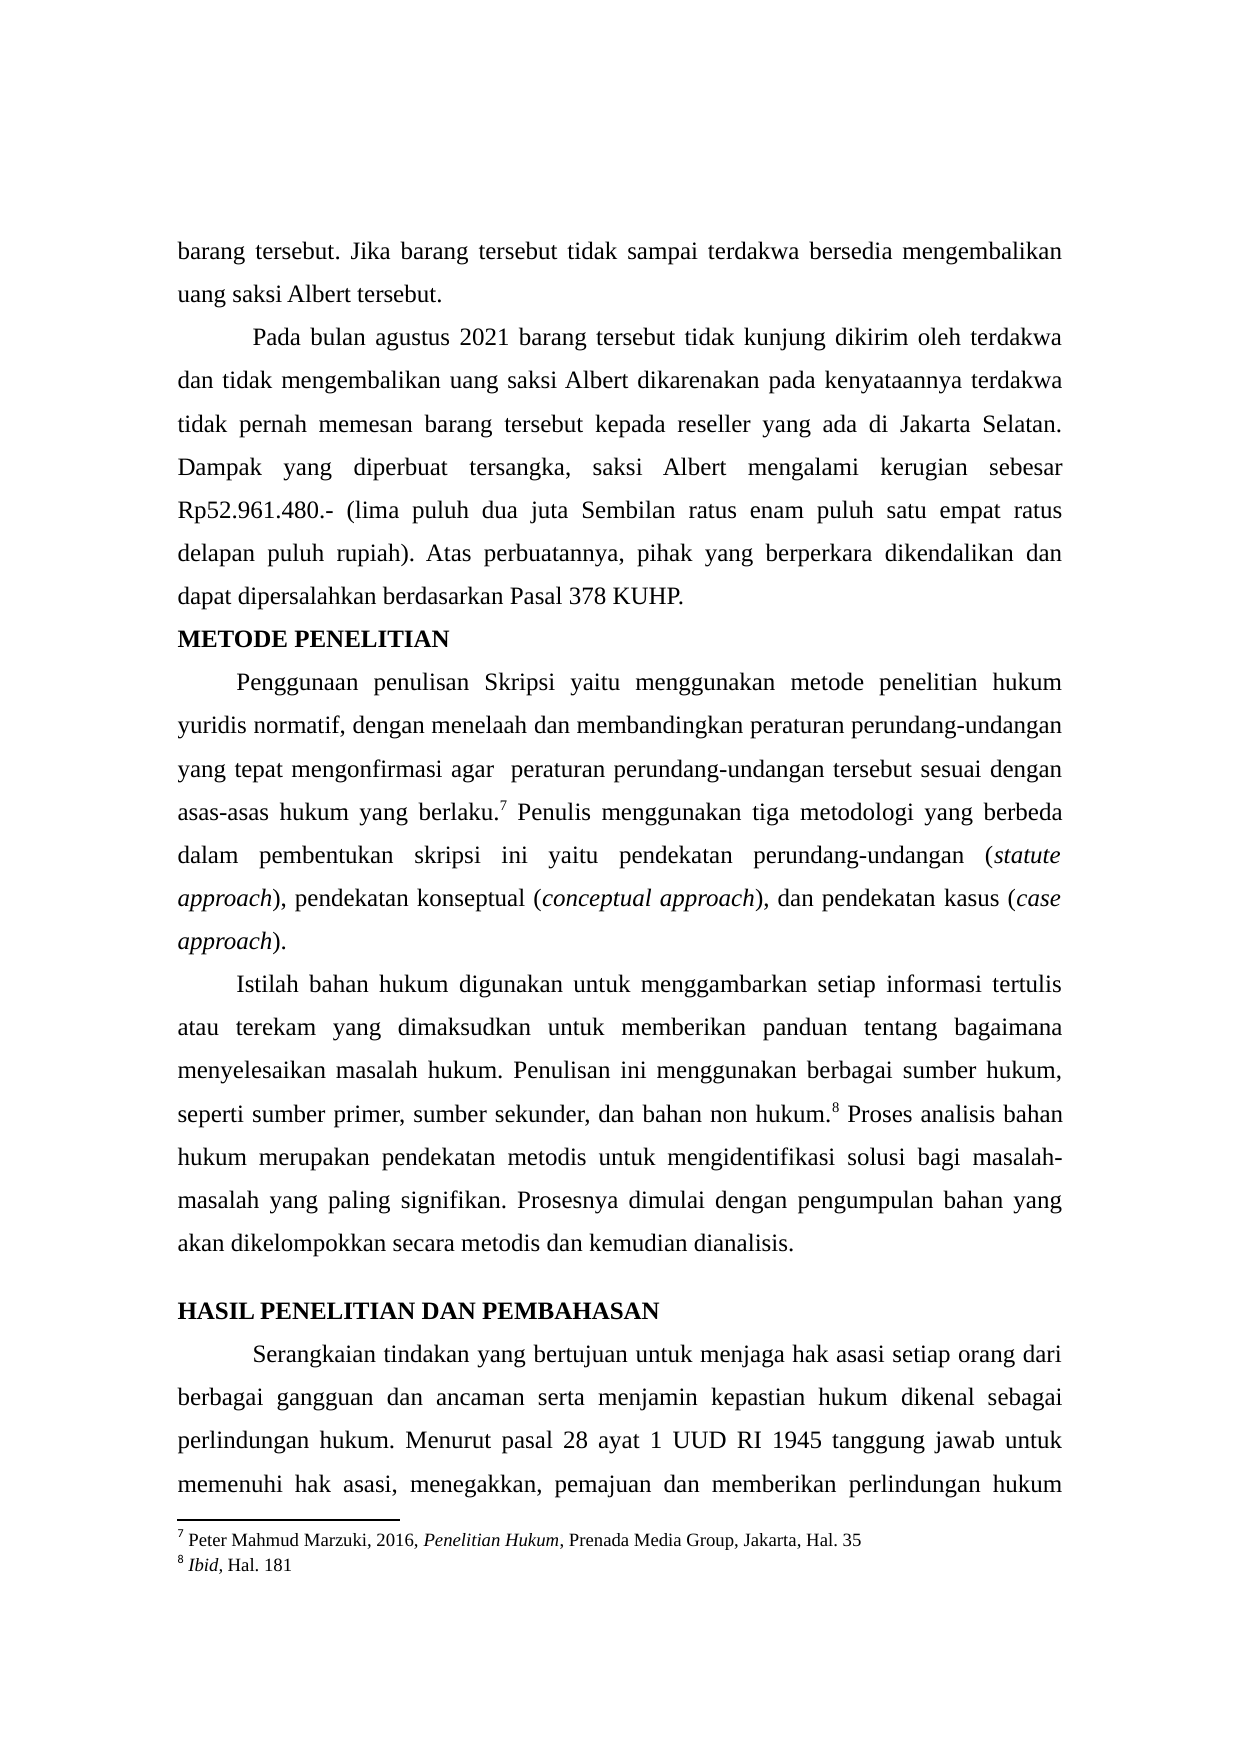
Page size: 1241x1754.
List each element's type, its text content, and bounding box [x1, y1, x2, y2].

text Penggunaan penulisan Skripsi yaitu menggunakan metode penelitian hukum yuridis normatif, dengan menelaah dan membandingkan peraturan perundang-undangan yang tepat mengonfirmasi agar peraturan perundang-undangan tersebut sesuai dengan asas-asas hukum yang berlaku. Penulis menggunakan tiga metodologi yang berbeda dalam pembentukan skripsi ini yaitu pendekatan perundang-undangan (statute approach), pendekatan konseptual (conceptual approach), dan pendekatan kasus (case approach). [177, 667, 1063, 955]
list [177, 236, 1063, 308]
list METODE PENELITIAN [177, 624, 1063, 653]
text Istilah bahan hukum digunakan untuk menggambarkan setiap informasi tertulis atau terekam yang dimaksudkan untuk memberikan panduan tentang bagaimana menyelesaikan masalah hukum. Penulisan ini menggunakan berbagai sumber hukum, seperti sumber primer, sumber sekunder, dan bahan non hukum. Proses analisis bahan hukum merupakan pendekatan metodis untuk mengidentifikasi solusi bagi masalah-masalah yang paling signifikan. Prosesnya dimulai dengan pengumpulan bahan yang akan dikelompokkan secara metodis dan kemudian dianalisis. [177, 969, 1063, 1257]
text HASIL PENELITIAN DAN PEMBAHASAN [177, 1296, 1063, 1325]
list Pada bulan agustus 2021 barang tersebut tidak kunjung dikirim oleh terdakwa dan tidak mengembalikan uang saksi Albert dikarenakan pada kenyataannya terdakwa tidak pernah memesan barang tersebut kepada reseller yang ada di Jakarta Selatan. Dampak yang diperbuat tersangka, saksi Albert mengalami kerugian sebesar Rp52.961.480.- (lima puluh dua juta Sembilan ratus enam puluh satu empat ratus delapan puluh rupiah). Atas perbuatannya, pihak yang berperkara dikendalikan dan dapat dipersalahkan berdasarkan Pasal 378 KUHP. [177, 322, 1063, 610]
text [177, 1339, 1063, 1497]
